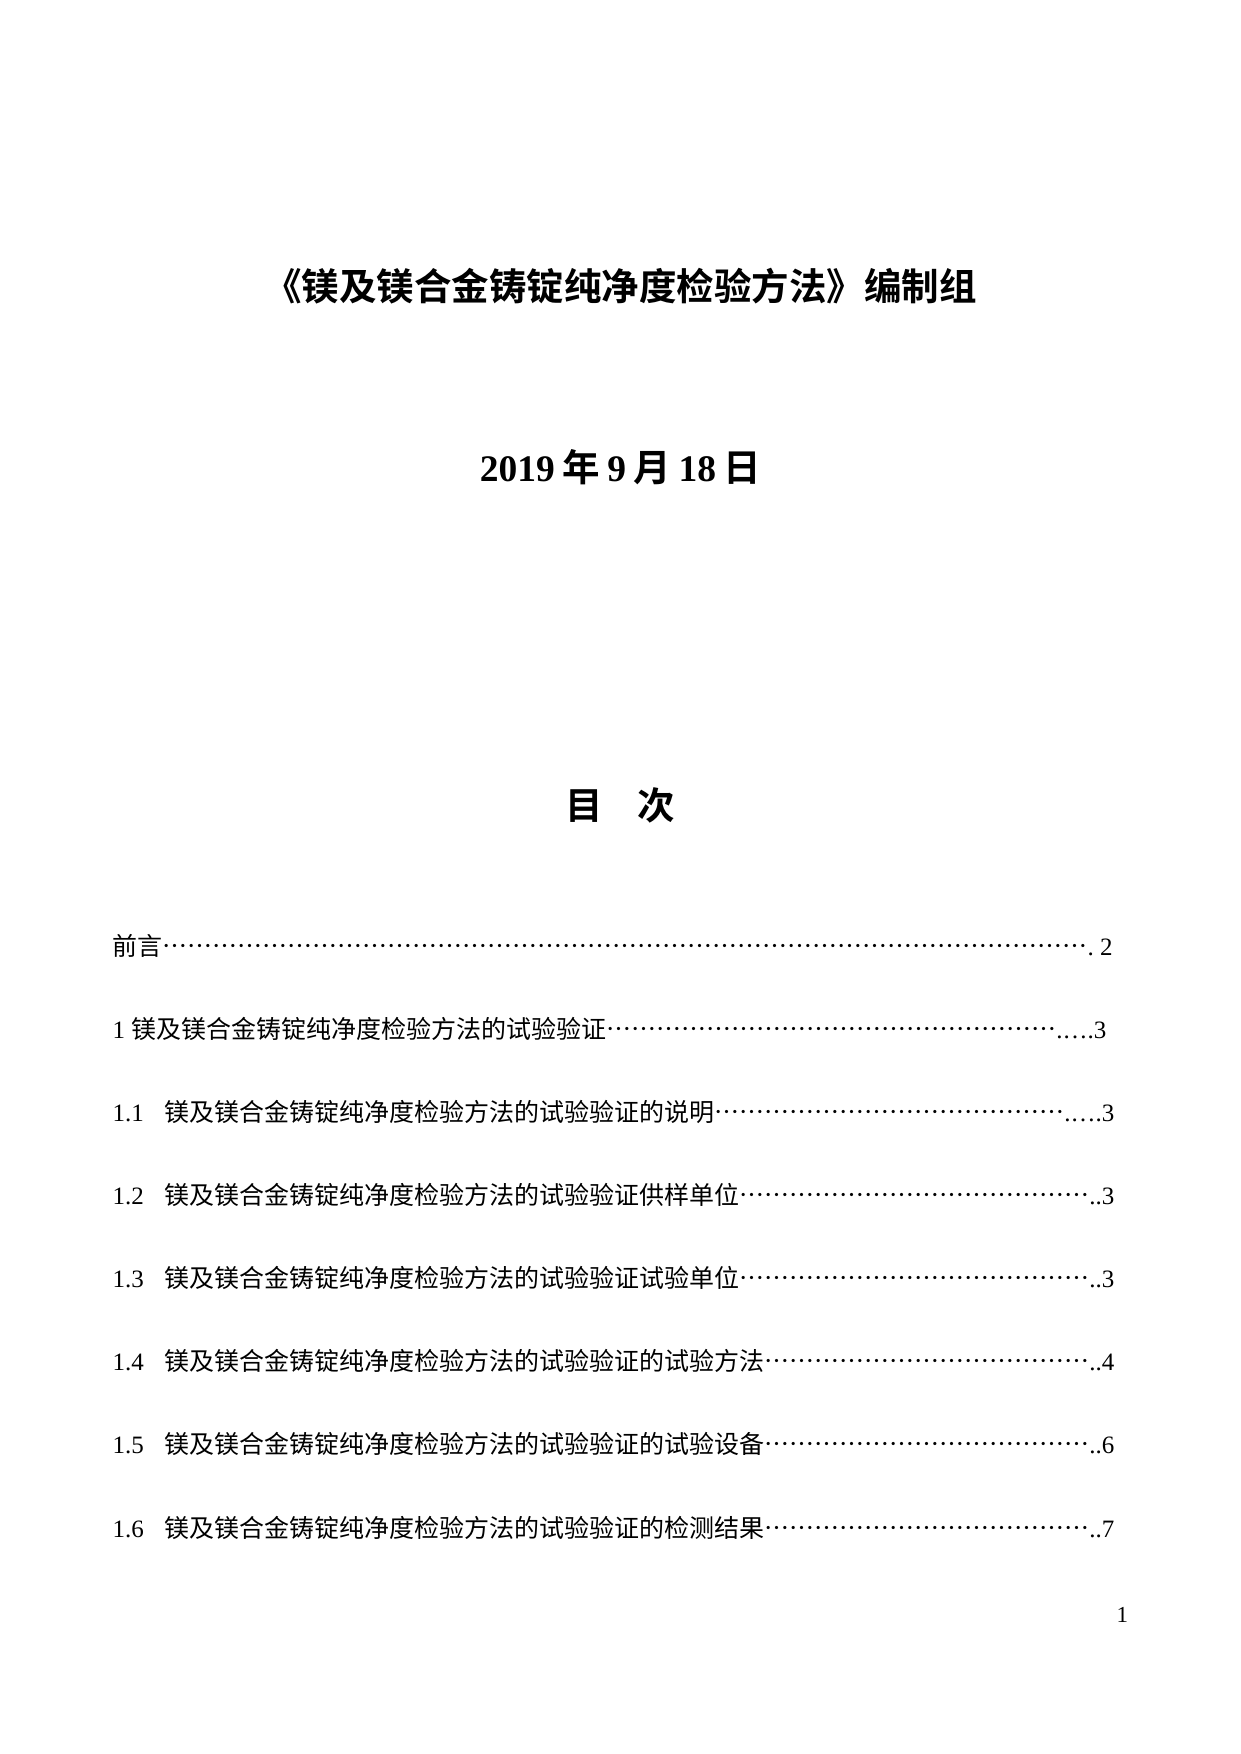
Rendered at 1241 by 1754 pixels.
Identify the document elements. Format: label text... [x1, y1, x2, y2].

list 镁及镁合金铸锭纯净度检验方法的试验验证的试验设备…………………………………..6 [112, 1411, 1128, 1476]
list 镁及镁合金铸锭纯净度检验方法的试验验证的说明…………………………………….….3 [112, 1078, 1128, 1143]
text 2019年9月18日 [112, 433, 1128, 498]
text 1 镁及镁合金铸锭纯净度检验方法的试验验证……………………………………………….….3 [112, 995, 1128, 1060]
list 镁及镁合金铸锭纯净度检验方法的试验验证试验单位……………………………………..3 [112, 1244, 1128, 1309]
text 前言…………………………………………………………………………………………………. 2 [112, 912, 1128, 977]
list 镁及镁合金铸锭纯净度检验方法的试验验证的试验方法…………………………………..4 [112, 1327, 1128, 1392]
list 镁及镁合金铸锭纯净度检验方法的试验验证供样单位……………………………………..3 [112, 1161, 1128, 1226]
text 目 次 [112, 770, 1128, 835]
text 《镁及镁合金铸锭纯净度检验方法》编制组 [112, 252, 1128, 317]
list 镁及镁合金铸锭纯净度检验方法的试验验证的检测结果…………………………………..7 [112, 1494, 1128, 1559]
